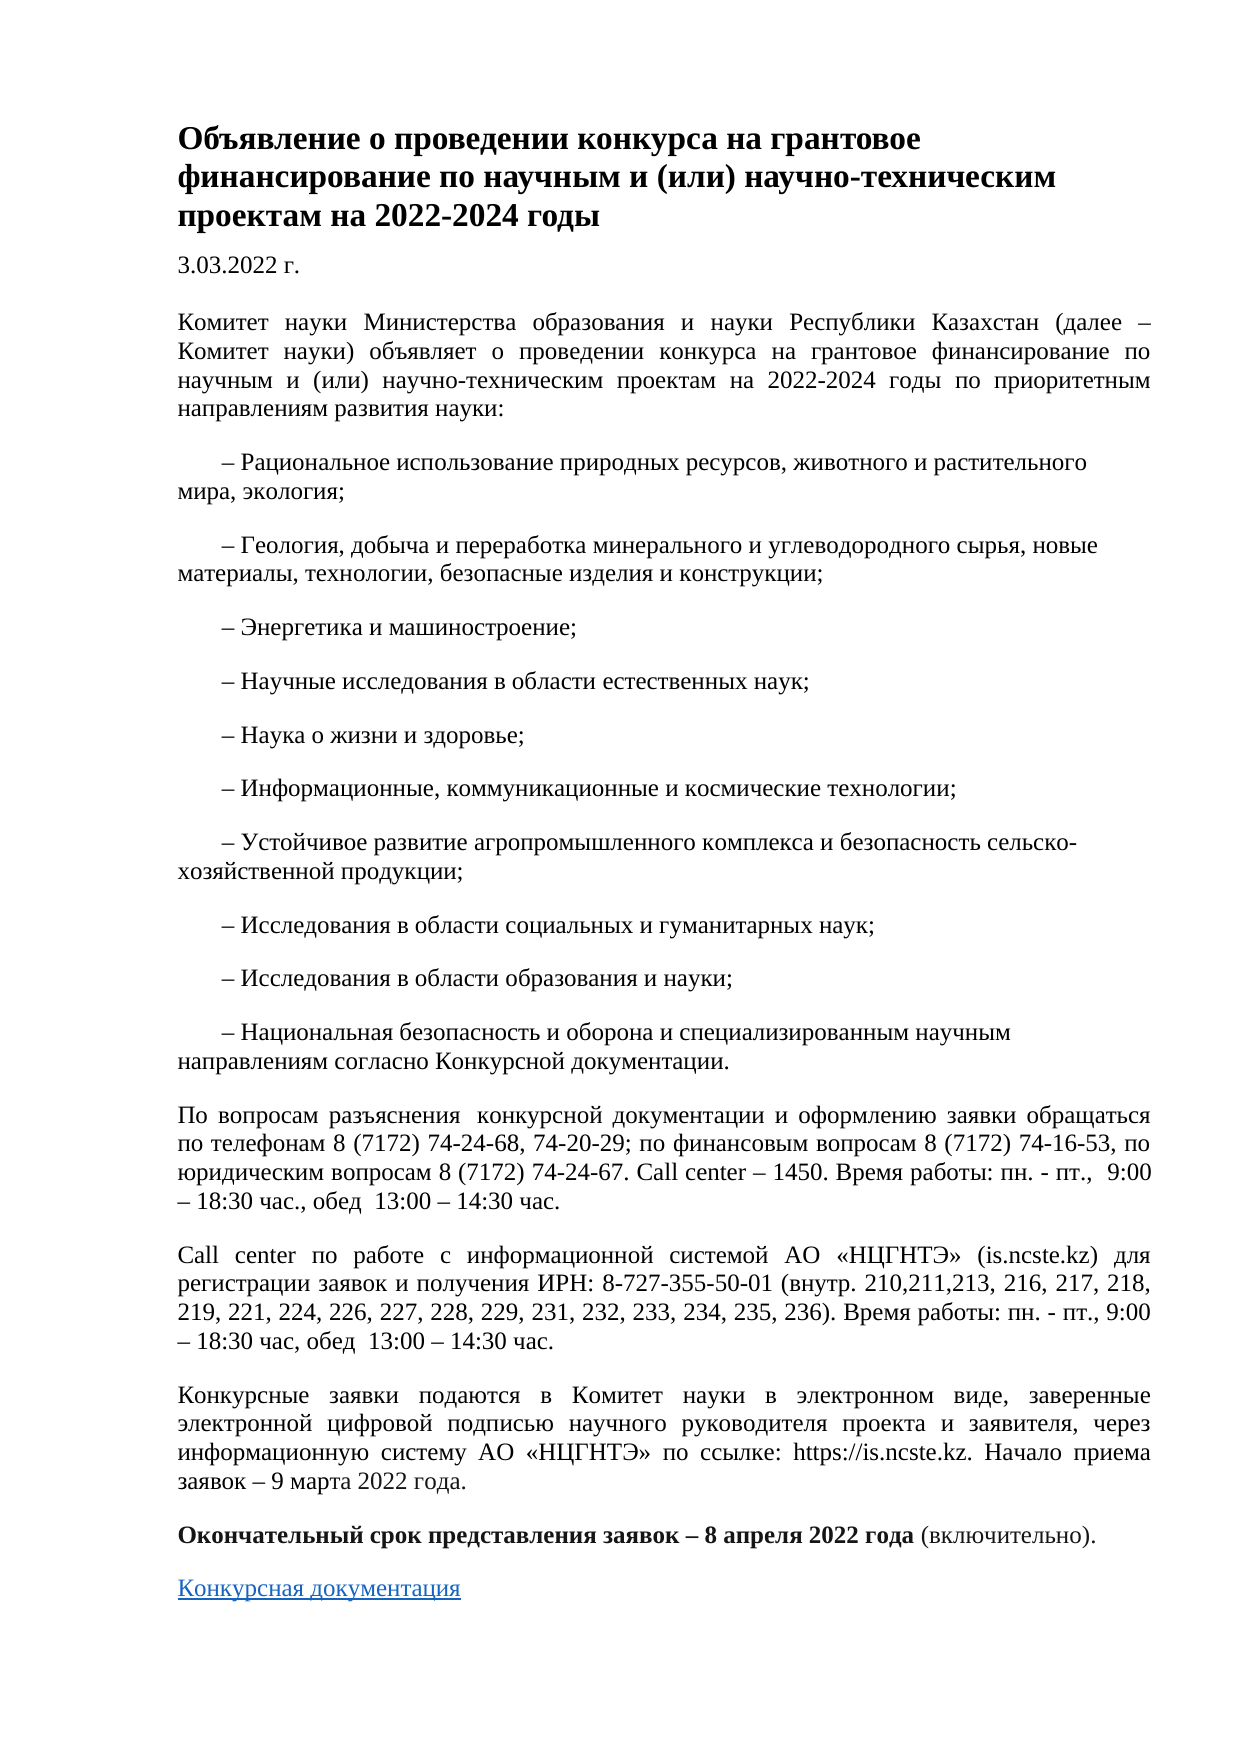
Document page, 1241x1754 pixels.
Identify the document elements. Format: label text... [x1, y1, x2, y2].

text Call center по работе с информационной системой АО «НЦГНТЭ» (is.ncste.kz) для регистрации заявок и получения ИРН: 8-727-355-50-01 (внутр. 210,211,213, 216, 217, 218, 219, 221, 224, 226, 227, 228, 229, 231, 232, 233, 234, 235, 236). Время работы: пн. - пт., 9:00 – 18:30 час, обед 13:00 – 14:30 час. [177, 1240, 1152, 1355]
text – Устойчивое развитие агропромышленного комплекса и безопасность сельско-хозяйственной продукции; [177, 827, 1152, 885]
text – Исследования в области образования и науки; [177, 963, 1152, 992]
text – Геология, добыча и переработка минерального и углеводородного сырья, новые материалы, технологии, безопасные изделия и конструкции; [177, 530, 1152, 587]
text Конкурсная документация [177, 1573, 1152, 1602]
text Конкурсные заявки подаются в Комитет науки в электронном виде, заверенные электронной цифровой подписью научного руководителя проекта и заявителя, через информационную систему АО «НЦГНТЭ» по ссылке: https://is.ncste.kz. Начало приема заявок – 9 марта 2022 года. [177, 1380, 1152, 1495]
text Объявление о проведении конкурса на грантовое финансирование по научным и (или) научно-техническим проектам на 2022-2024 годы [177, 118, 1152, 233]
text Окончательный срок представления заявок – 8 апреля 2022 года (включительно). [177, 1520, 1152, 1548]
text – Национальная безопасность и оборона и специализированным научным направлениям согласно Конкурсной документации. [177, 1017, 1152, 1075]
text Комитет науки Министерства образования и науки Республики Казахстан (далее – Комитет науки) объявляет о проведении конкурса на грантовое финансирование по научным и (или) научно-техническим проектам на 2022-2024 годы по приоритетным направлениям развития науки: [177, 307, 1152, 422]
text 3.03.2022 г. [177, 250, 1152, 278]
text – Исследования в области социальных и гуманитарных наук; [177, 910, 1152, 938]
text – Энергетика и машиностроение; [177, 612, 1152, 641]
text – Информационные, коммуникационные и космические технологии; [177, 773, 1152, 802]
text – Наука о жизни и здоровье; [177, 720, 1152, 748]
text – Научные исследования в области естественных наук; [177, 666, 1152, 695]
text – Рациональное использование природных ресурсов, животного и растительного мира, экология; [177, 447, 1152, 505]
text По вопросам разъяснения конкурсной документации и оформлению заявки обращаться по телефонам 8 (7172) 74-24-68, 74-20-29; по финансовым вопросам 8 (7172) 74-16-53, по юридическим вопросам 8 (7172) 74-24-67. Call center – 1450. Время работы: пн. - пт., 9:00 – 18:30 час., обед 13:00 – 14:30 час. [177, 1100, 1152, 1215]
